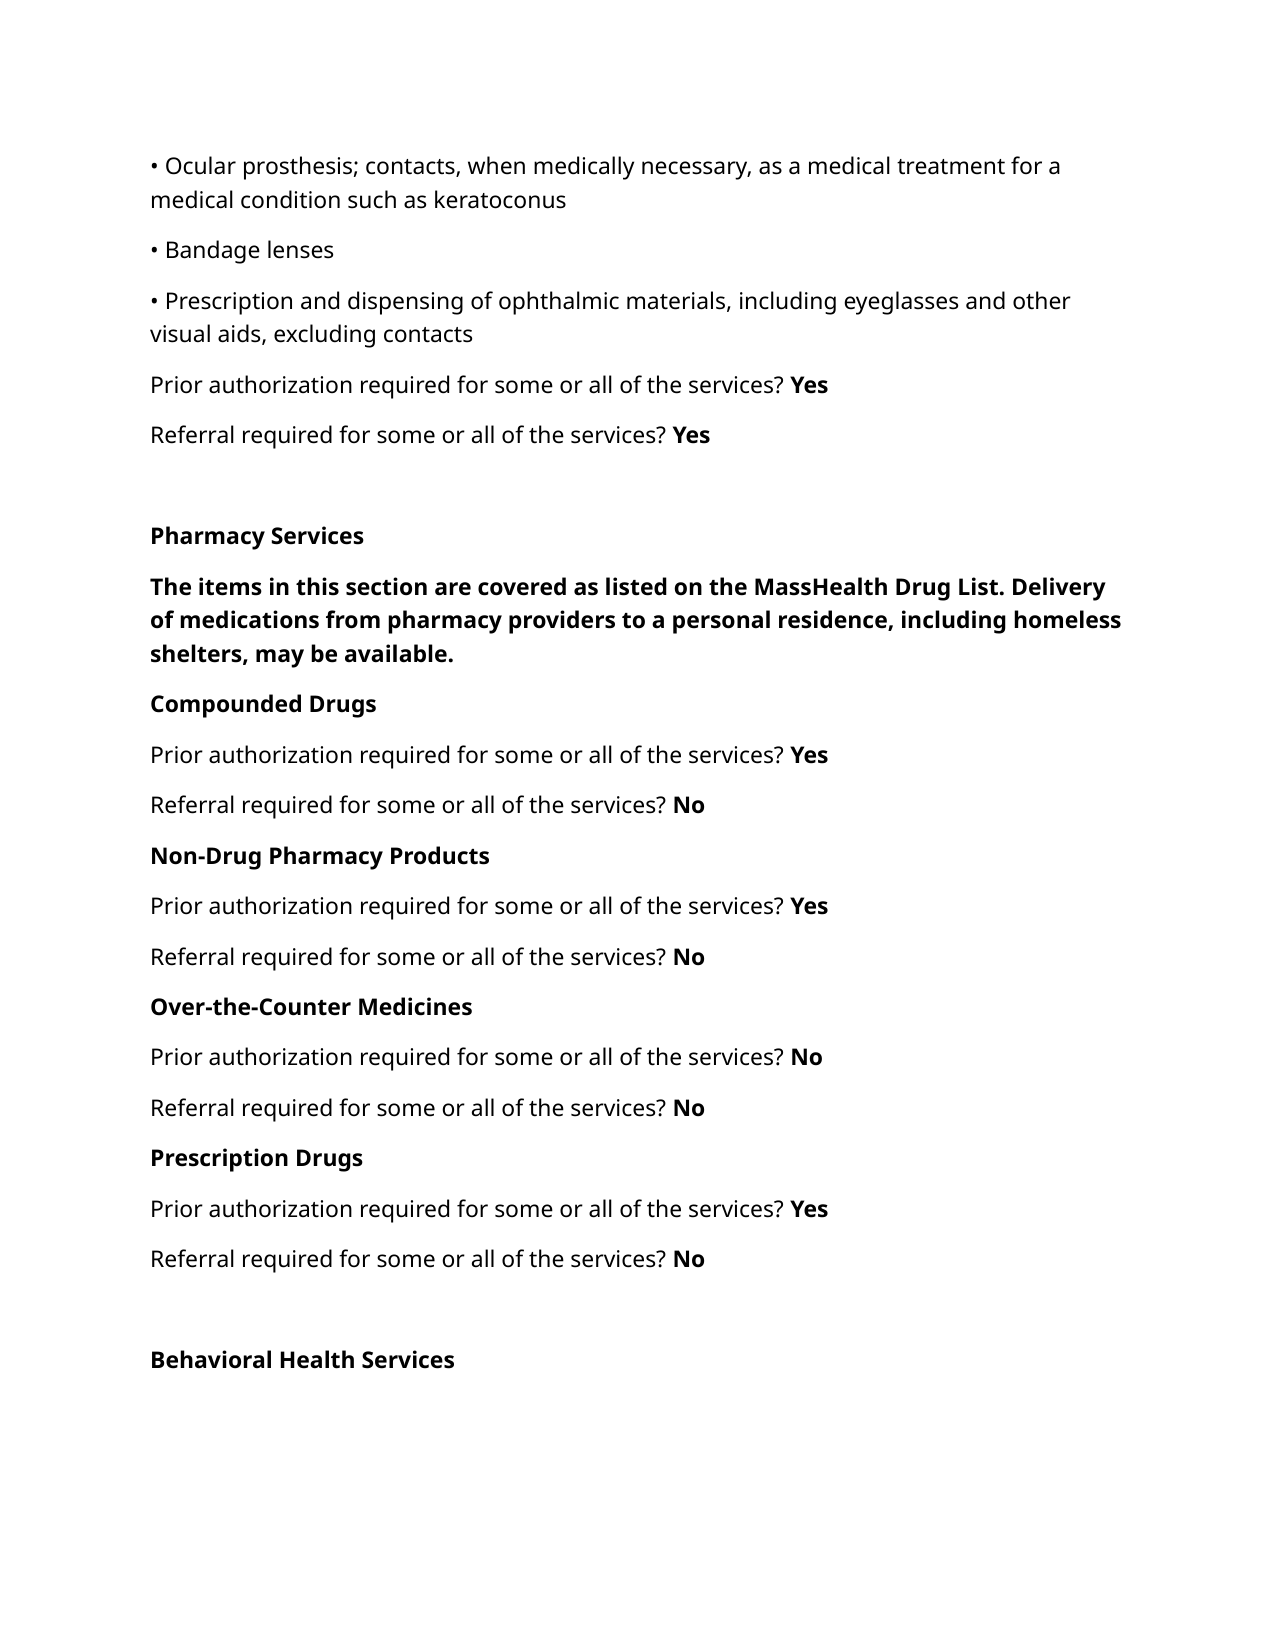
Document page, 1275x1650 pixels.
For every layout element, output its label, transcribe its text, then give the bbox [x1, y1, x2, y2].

text Compounded Drugs [150, 688, 1125, 719]
text Prior authorization required for some or all of the services? Yes [150, 890, 1125, 921]
text Prior authorization required for some or all of the services? Yes [150, 369, 1125, 400]
text Referral required for some or all of the services? No [150, 1092, 1125, 1123]
text • Prescription and dispensing of ophthalmic materials, including eyeglasses and other visual aids, excluding contacts [150, 284, 1125, 349]
text Pharmacy Services [150, 520, 1125, 551]
text Referral required for some or all of the services? Yes [150, 419, 1125, 450]
text Prior authorization required for some or all of the services? Yes [150, 1192, 1125, 1224]
text Referral required for some or all of the services? No [150, 940, 1125, 972]
text Referral required for some or all of the services? No [150, 1243, 1125, 1274]
text Non-Drug Pharmacy Products [150, 839, 1125, 871]
text • Bandage lenses [150, 234, 1125, 265]
text Prior authorization required for some or all of the services? Yes [150, 739, 1125, 770]
text Prescription Drugs [150, 1142, 1125, 1173]
text The items in this section are covered as listed on the MassHealth Drug List. Delivery of medications from pharmacy providers to a personal residence, including homeless shelters, may be available. [150, 570, 1125, 669]
text Prior authorization required for some or all of the services? No [150, 1041, 1125, 1072]
text • Ocular prosthesis; contacts, when medically necessary, as a medical treatment for a medical condition such as keratoconus [150, 150, 1125, 215]
text Behavioral Health Services [150, 1344, 1125, 1375]
text Over-the-Counter Medicines [150, 991, 1125, 1022]
text Referral required for some or all of the services? No [150, 789, 1125, 820]
